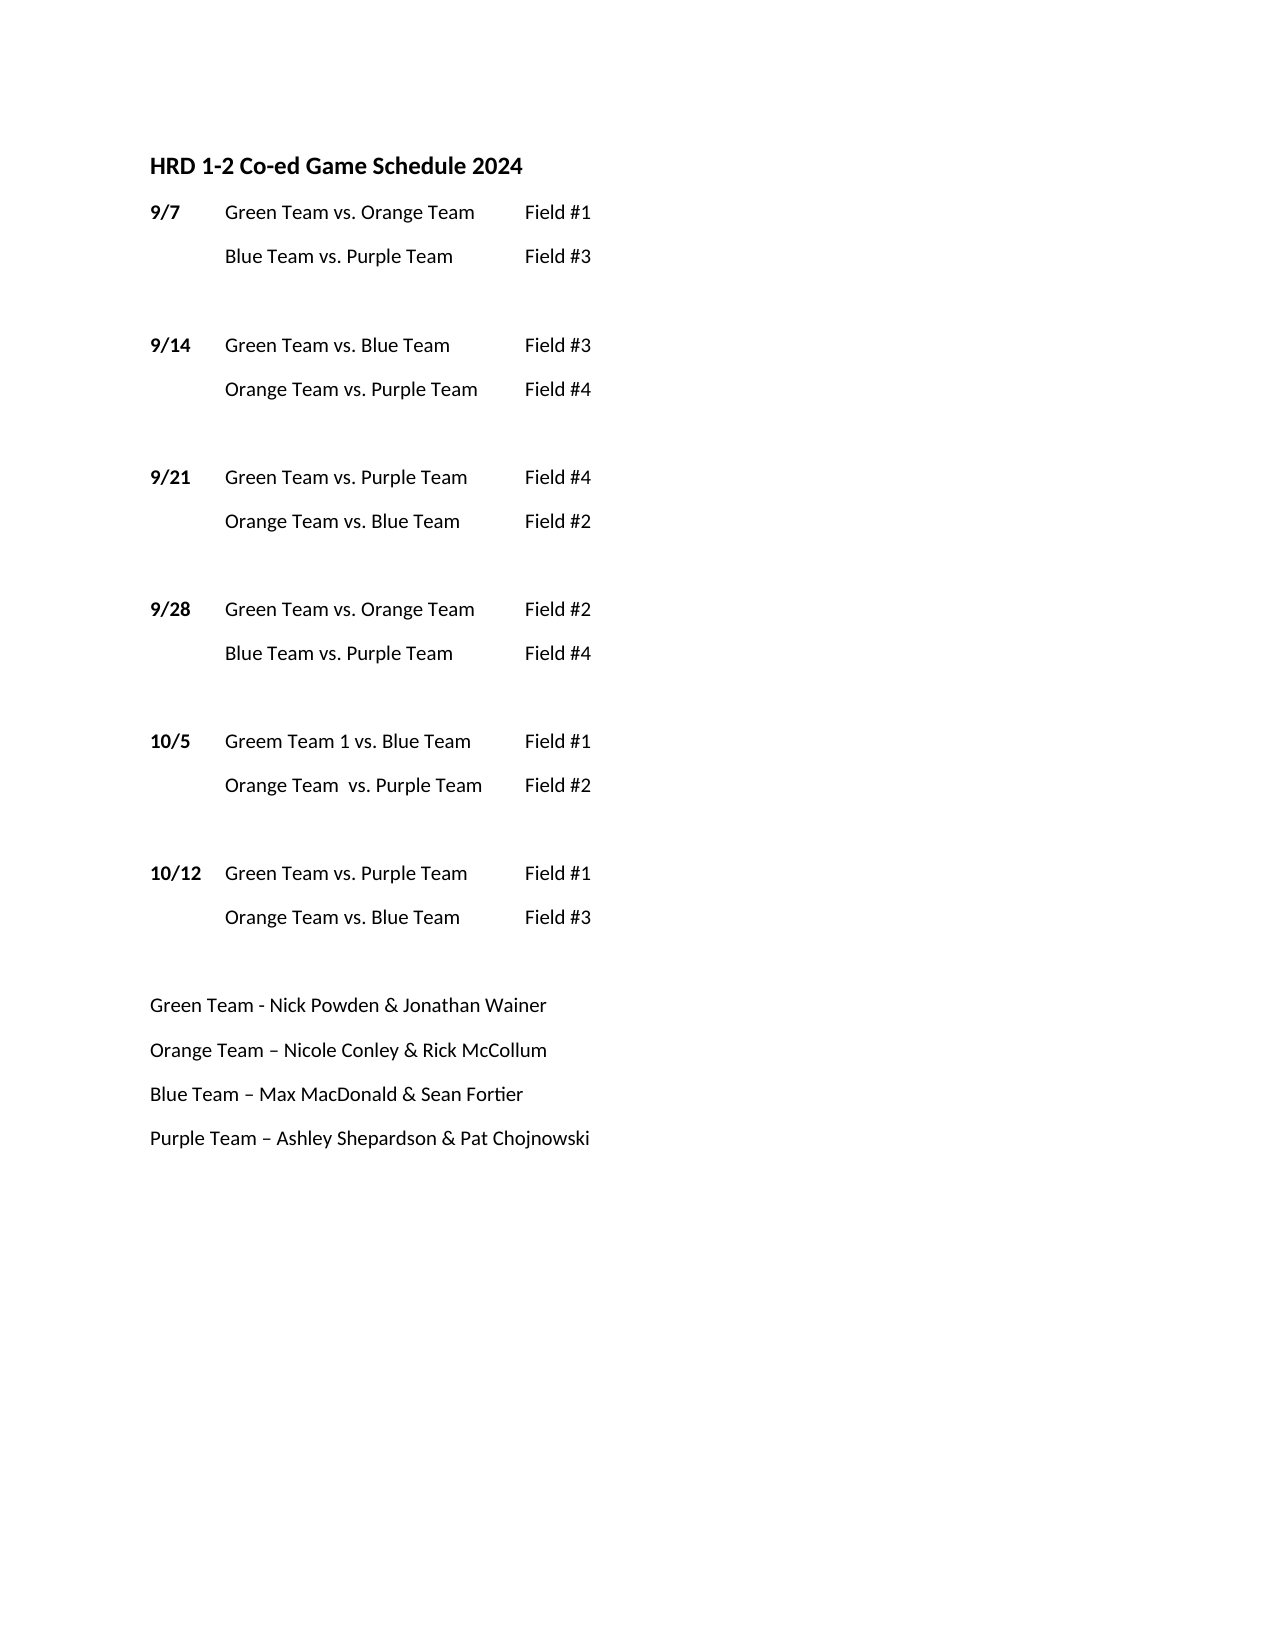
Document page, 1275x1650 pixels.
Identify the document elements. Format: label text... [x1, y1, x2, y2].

text 9/7 Green Team vs. Orange Team Field #1 [150, 199, 1125, 225]
text Orange Team vs. Blue Team Field #2 [150, 508, 1125, 533]
text 10/12 Green Team vs. Purple Team Field #1 [150, 861, 1125, 886]
text 9/21 Green Team vs. Purple Team Field #4 [150, 464, 1125, 489]
text Blue Team vs. Purple Team Field #4 [150, 640, 1125, 666]
text Orange Team vs. Blue Team Field #3 [150, 904, 1125, 930]
text Orange Team vs. Purple Team Field #2 [150, 772, 1125, 798]
text Orange Team – Nicole Conley & Rick McCollum [150, 1037, 1125, 1062]
text 9/14 Green Team vs. Blue Team Field #3 [150, 332, 1125, 357]
text 9/28 Green Team vs. Orange Team Field #2 [150, 596, 1125, 622]
text 10/5 Greem Team 1 vs. Blue Team Field #1 [150, 728, 1125, 754]
text HRD 1-2 Co-ed Game Schedule 2024 [150, 150, 1125, 181]
text Blue Team – Max MacDonald & Sean Fortier [150, 1081, 1125, 1106]
text Purple Team – Ashley Shepardson & Pat Chojnowski [150, 1125, 1125, 1150]
text Orange Team vs. Purple Team Field #4 [150, 376, 1125, 401]
text Green Team - Nick Powden & Jonathan Wainer [150, 993, 1125, 1018]
text Blue Team vs. Purple Team Field #3 [150, 244, 1125, 269]
